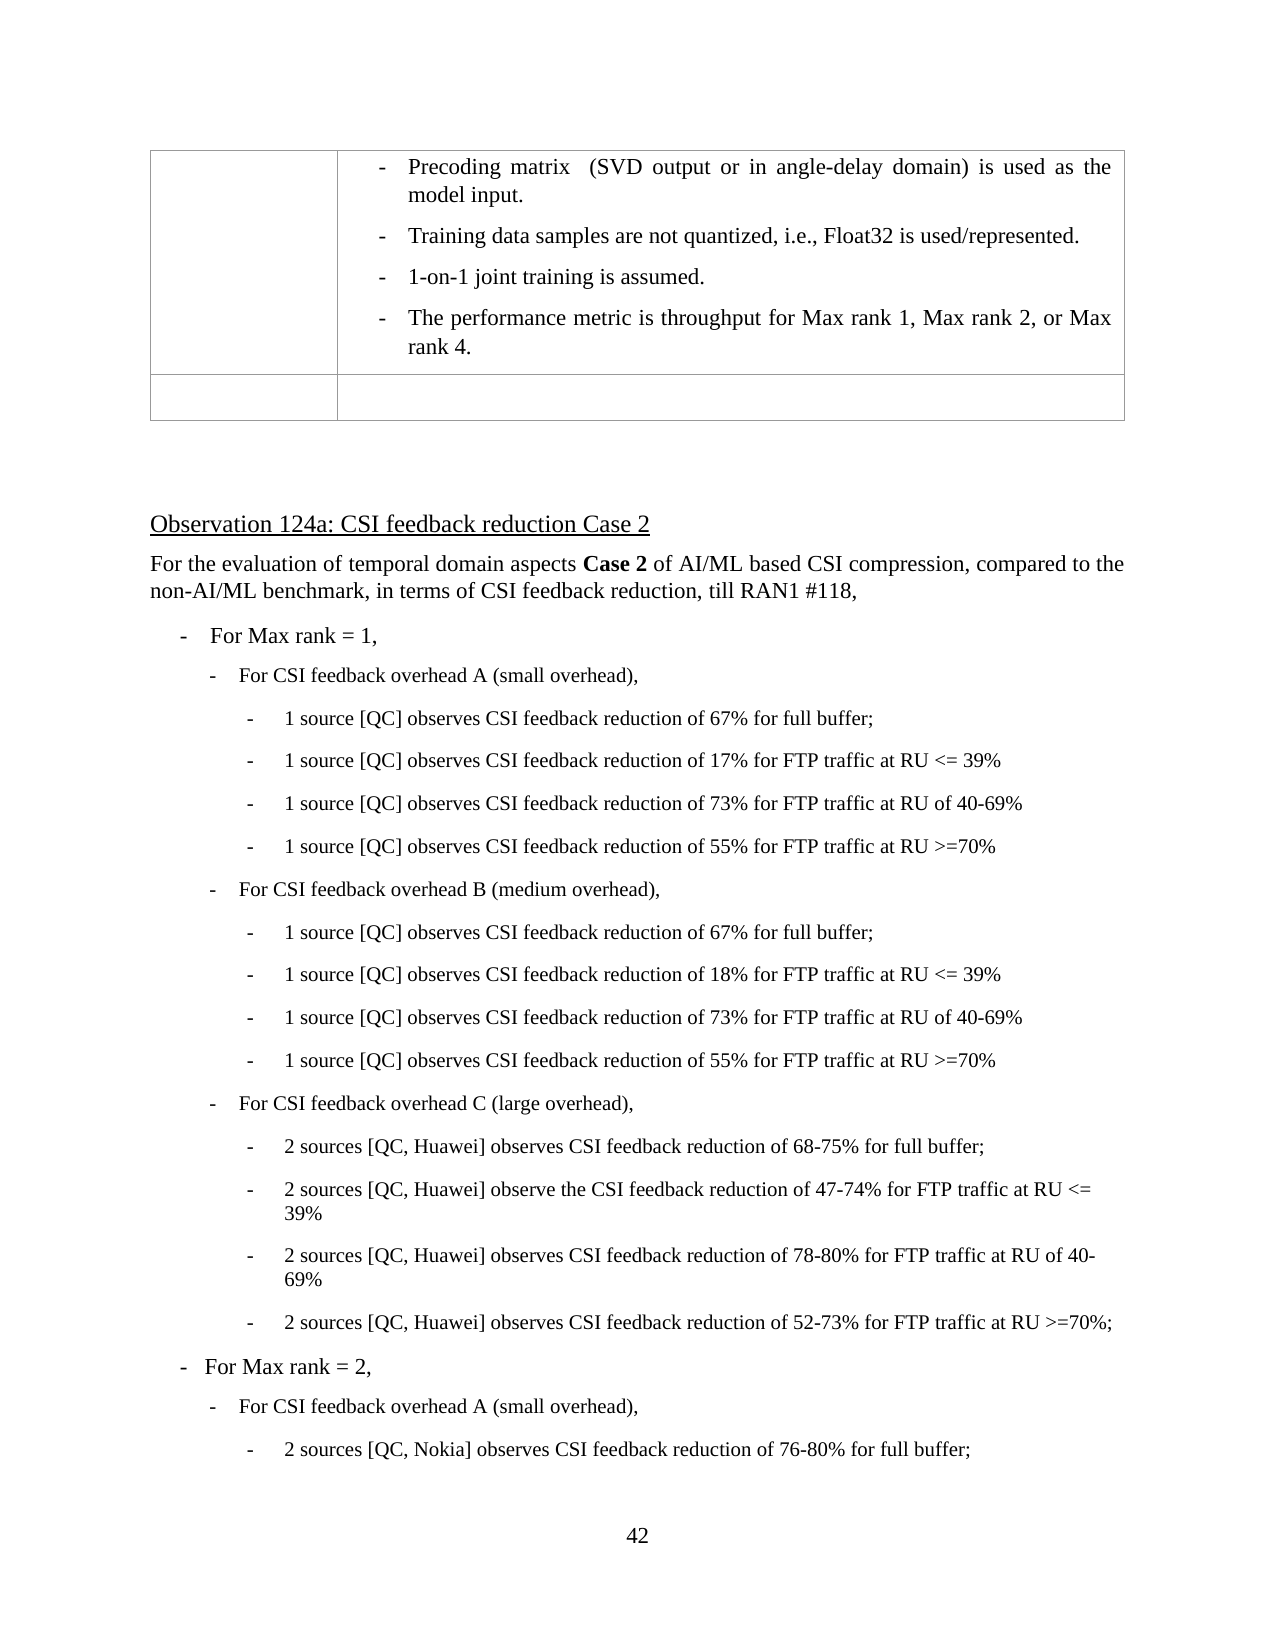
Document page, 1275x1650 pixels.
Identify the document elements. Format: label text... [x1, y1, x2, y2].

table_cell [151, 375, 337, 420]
list 1 source [QC] observes CSI feedback reduction of 67% for full buffer; [247, 706, 1125, 729]
text - For Max rank = 1, [179, 622, 1125, 648]
text - For CSI feedback overhead A (small overhead), [209, 1394, 1125, 1418]
text - For Max rank = 2, [179, 1353, 1125, 1379]
text - For CSI feedback overhead B (medium overhead), [209, 877, 1125, 901]
text For the evaluation of temporal domain aspects Case 2 of AI/ML based CSI compression, compared to the non-AI/ML benchmark, in terms of CSI feedback reduction, till RAN1 #118, [150, 550, 1125, 603]
list 1 source [QC] observes CSI feedback reduction of 55% for FTP traffic at RU >=70% [247, 834, 1125, 858]
list 1 source [QC] observes CSI feedback reduction of 18% for FTP traffic at RU <= 39% [247, 962, 1125, 986]
list 1 source [QC] observes CSI feedback reduction of 17% for FTP traffic at RU <= 39% [247, 748, 1125, 772]
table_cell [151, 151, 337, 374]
list 2 sources [QC, Huawei] observes CSI feedback reduction of 52-73% for FTP traffic at RU >=70%; [247, 1310, 1125, 1334]
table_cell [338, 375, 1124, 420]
list 2 sources [QC, Huawei] observes CSI feedback reduction of 78-80% for FTP traffic at RU of 40-69% [247, 1243, 1125, 1291]
list 2 sources [QC, Huawei] observes CSI feedback reduction of 68-75% for full buffer; [247, 1134, 1125, 1158]
list 2 sources [QC, Huawei] observe the CSI feedback reduction of 47-74% for FTP traffic at RU <= 39% [247, 1176, 1125, 1224]
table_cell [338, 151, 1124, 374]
text - For CSI feedback overhead C (large overhead), [209, 1091, 1125, 1115]
text Observation 124a: CSI feedback reduction Case 2 [150, 509, 1125, 538]
text - For CSI feedback overhead A (small overhead), [209, 663, 1125, 687]
list 1 source [QC] observes CSI feedback reduction of 67% for full buffer; [247, 919, 1125, 944]
list 1 source [QC] observes CSI feedback reduction of 73% for FTP traffic at RU of 40-69% [247, 791, 1125, 815]
list 1 source [QC] observes CSI feedback reduction of 73% for FTP traffic at RU of 40-69% [247, 1005, 1125, 1029]
list 2 sources [QC, Nokia] observes CSI feedback reduction of 76-80% for full buffer; [247, 1437, 1125, 1461]
list 1 source [QC] observes CSI feedback reduction of 55% for FTP traffic at RU >=70% [247, 1048, 1125, 1072]
